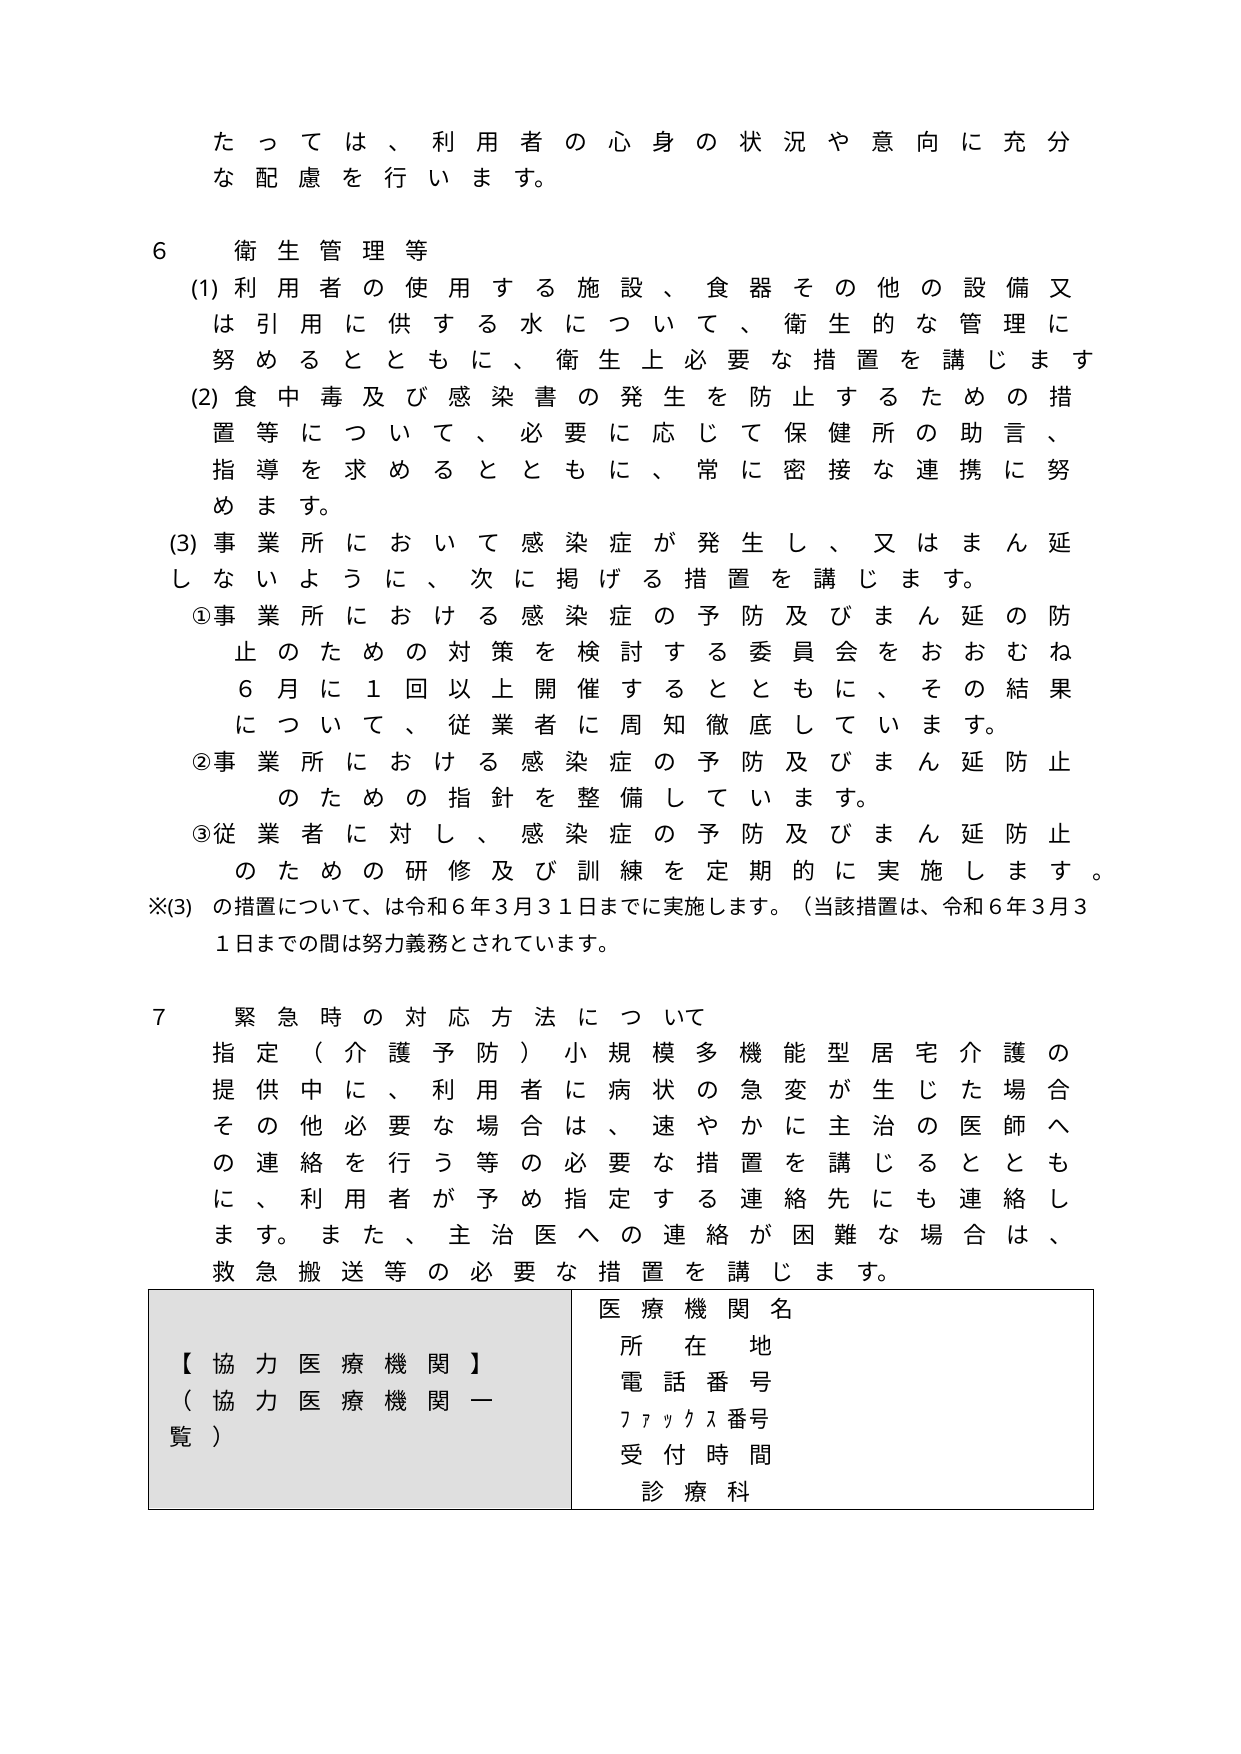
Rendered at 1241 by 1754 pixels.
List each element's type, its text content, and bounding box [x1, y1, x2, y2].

text ③従業者に対し、感染症の予防及びまん延防止のための研修及び訓練を定期的に実施します。 [191, 815, 1092, 888]
text 指定（介護予防）小規模多機能型居宅介護の提供中に、利用者に病状の急変が生じた場合その他必要な場合は、速やかに主治の医師への連絡を行う等の必要な措置を講じるとともに、利用者が予め指定する連絡先にも連絡します。また、主治医への連絡が困難な場合は、救急搬送等の必要な措置を講じます。 [192, 1033, 1092, 1289]
text ②事業所における感染症の予防及びまん延防止のための指針を整備しています。 [191, 742, 1092, 815]
text ６ 衛生管理等 [148, 231, 1092, 268]
text (2)食中毒及び感染書の発生を防止するための措置等について、必要に応じて保健所の助言、指導を求めるとともに、常に密接な連携に努めます。 [148, 377, 1092, 523]
text ①事業所における感染症の予防及びまん延の防止のための対策を検討する委員会をおおむね６月に１回以上開催するとともに、その結果について、従業者に周知徹底しています。 [191, 596, 1092, 742]
text (1)利用者の使用する施設、食器その他の設備又は引用に供する水について、衛生的な管理に努めるとともに、衛生上必要な措置を講じます。 [148, 268, 1092, 377]
text (3)事業所において感染症が発生し、又はまん延しないように、次に掲げる措置を講じます。 [169, 523, 1092, 596]
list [148, 122, 1092, 195]
text ７ 緊急時の対応方法について [148, 997, 1092, 1033]
text ※(3)の措置について、は令和６年３月３１日までに実施します。（当該措置は、令和６年３月３１日までの間は努力義務とされています。 [148, 888, 1092, 961]
table_header 医療機関名 所 在 地 電話番号 ﾌｧｯｸｽ番号 受付時間 診療科 [572, 1290, 1093, 1508]
table_header 【協力医療機関】 （協力医療機関一覧） [149, 1290, 571, 1508]
